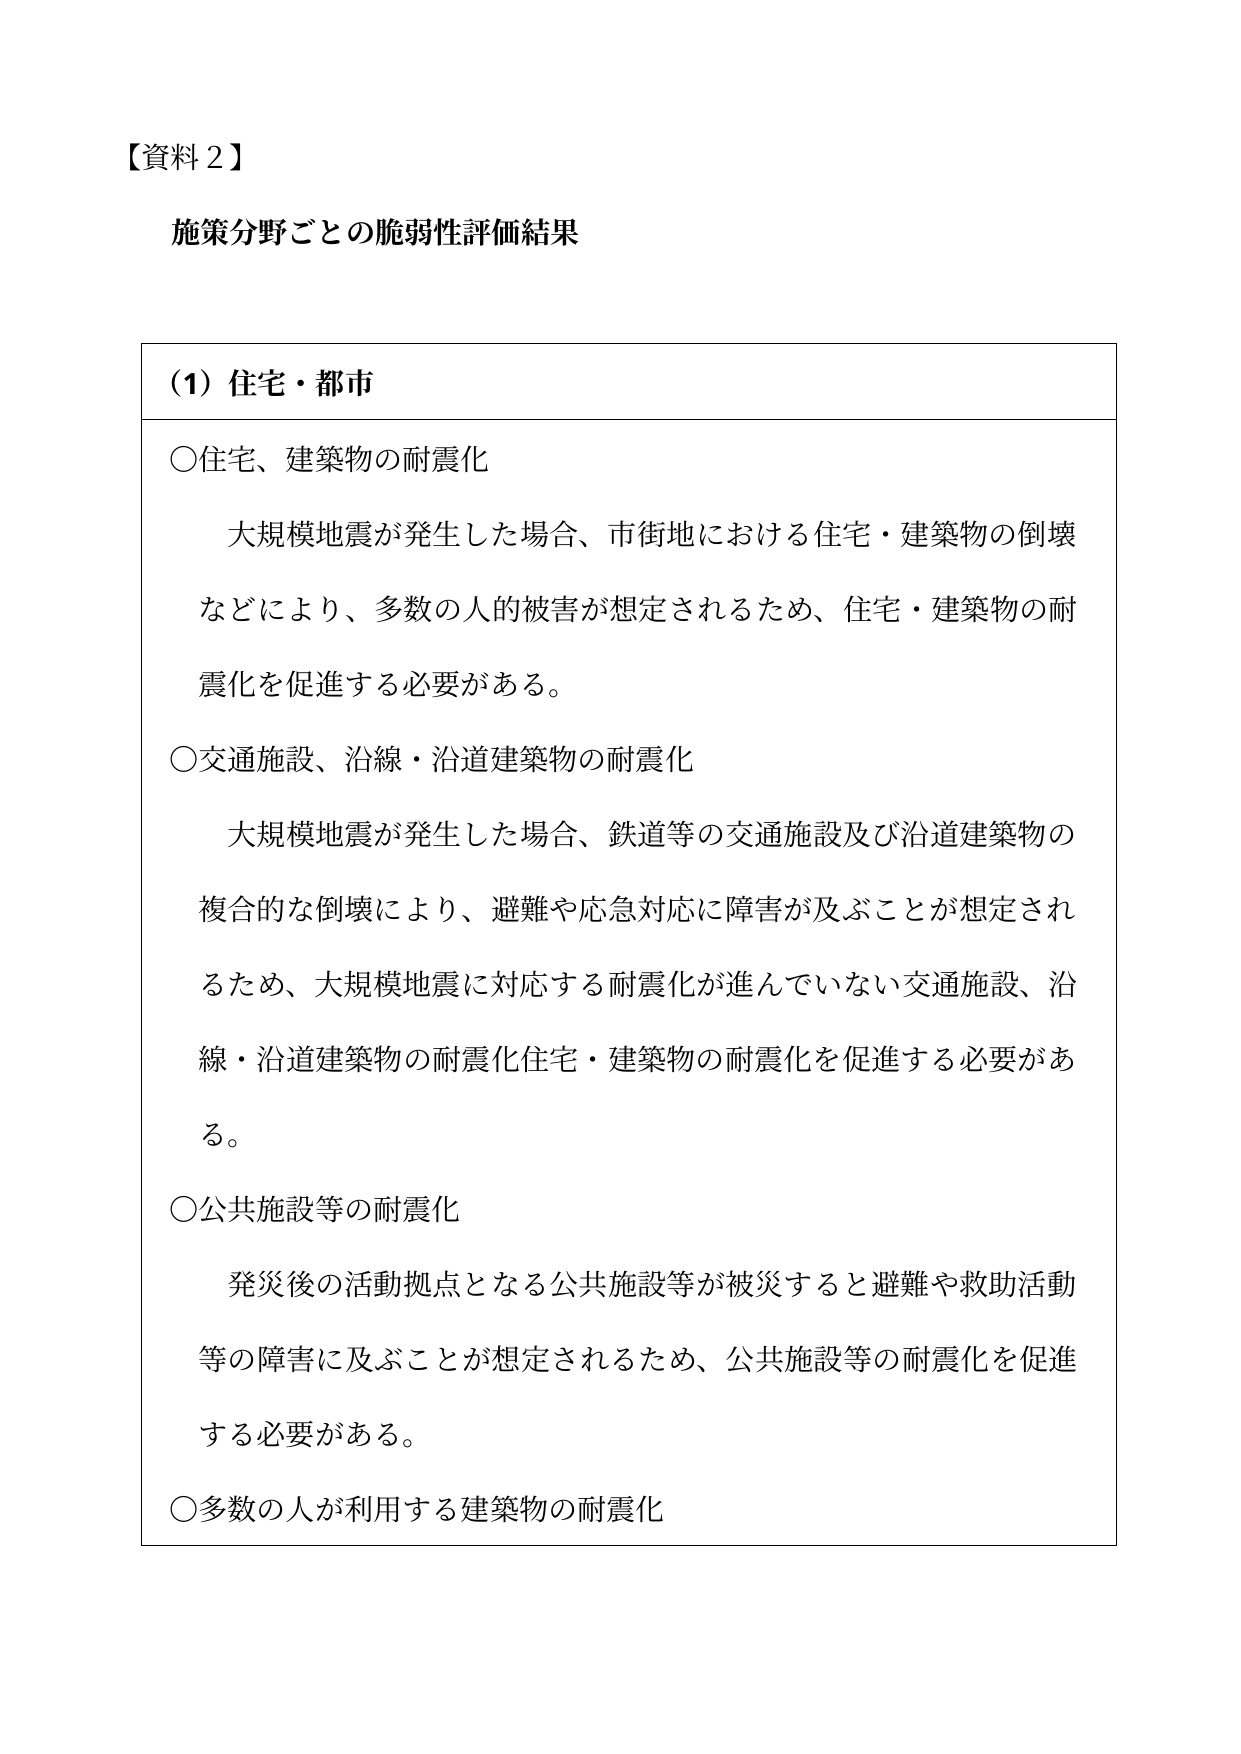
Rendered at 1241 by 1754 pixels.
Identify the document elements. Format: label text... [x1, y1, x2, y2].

table_header （1）住宅・都市 [142, 344, 1116, 419]
text 施策分野ごとの脆弱性評価結果 [112, 193, 1128, 268]
text 【資料２】 [112, 118, 1128, 193]
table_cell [142, 420, 1116, 1545]
